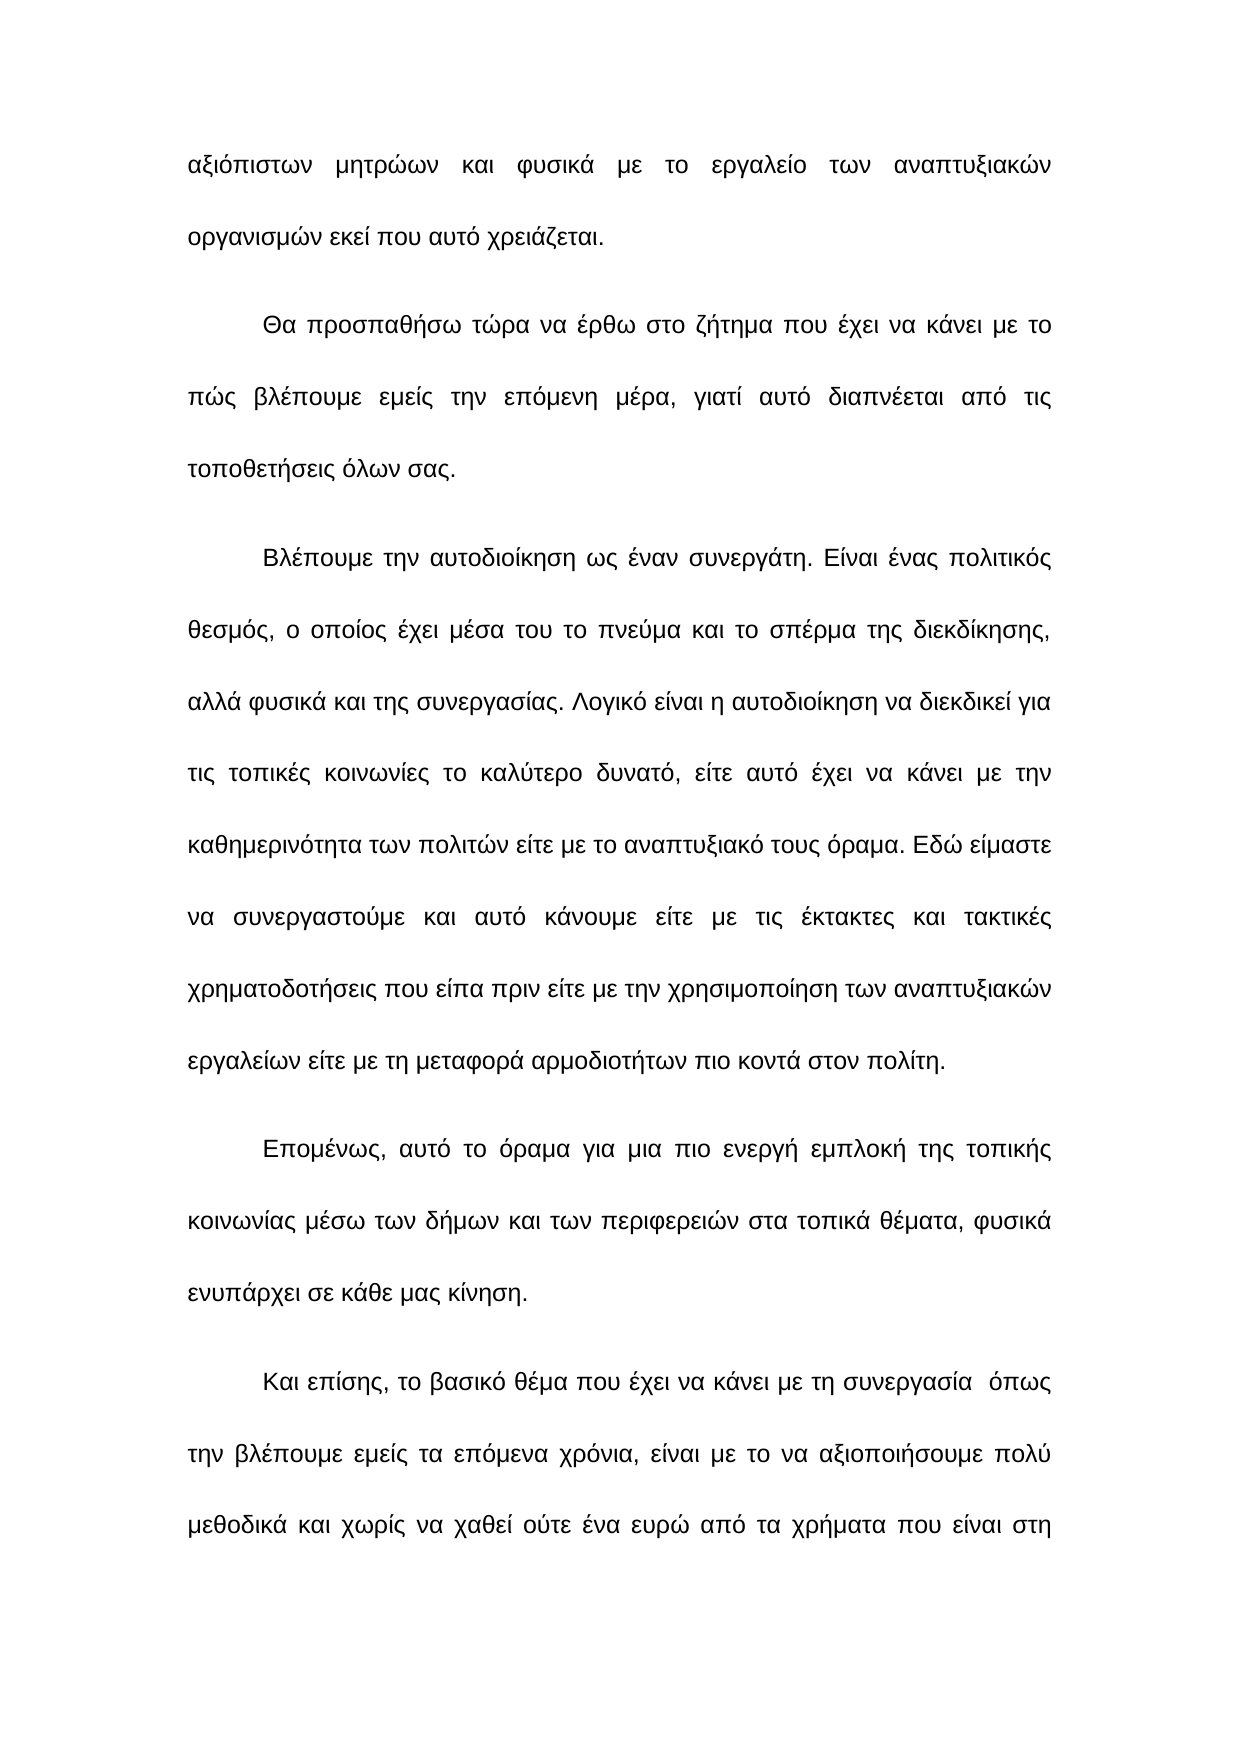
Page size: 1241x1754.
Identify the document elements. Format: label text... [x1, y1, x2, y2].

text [187, 1367, 1053, 1539]
text Επομένως, αυτό το όραμα για μια πιο ενεργή εμπλοκή της τοπικής κοινωνίας μέσω των δήμων και των περιφερειών στα τοπικά θέματα, φυσικά ενυπάρχει σε κάθε μας κίνηση. [187, 1134, 1053, 1307]
text Θα προσπαθήσω τώρα να έρθω στο ζήτημα που έχει να κάνει με το πώς βλέπουμε εμείς την επόμενη μέρα, γιατί αυτό διαπνέεται από τις τοποθετήσεις όλων σας. [187, 310, 1053, 483]
text Βλέπουμε την αυτοδιοίκηση ως έναν συνεργάτη. Είναι ένας πολιτικός θεσμός, ο οποίος έχει μέσα του το πνεύμα και το σπέρμα της διεκδίκησης, αλλά φυσικά και της συνεργασίας. Λογικό είναι η αυτοδιοίκηση να διεκδικεί για τις τοπικές κοινωνίες το καλύτερο δυνατό, είτε αυτό έχει να κάνει με την καθημερινότητα των πολιτών είτε με το αναπτυξιακό τους όραμα. Εδώ είμαστε να συνεργαστούμε και αυτό κάνουμε είτε με τις έκτακτες και τακτικές χρηματοδοτήσεις που είπα πριν είτε με την χρησιμοποίηση των αναπτυξιακών εργαλείων είτε με τη μεταφορά αρμοδιοτήτων πιο κοντά στον πολίτη. [187, 543, 1053, 1074]
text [187, 150, 1053, 251]
